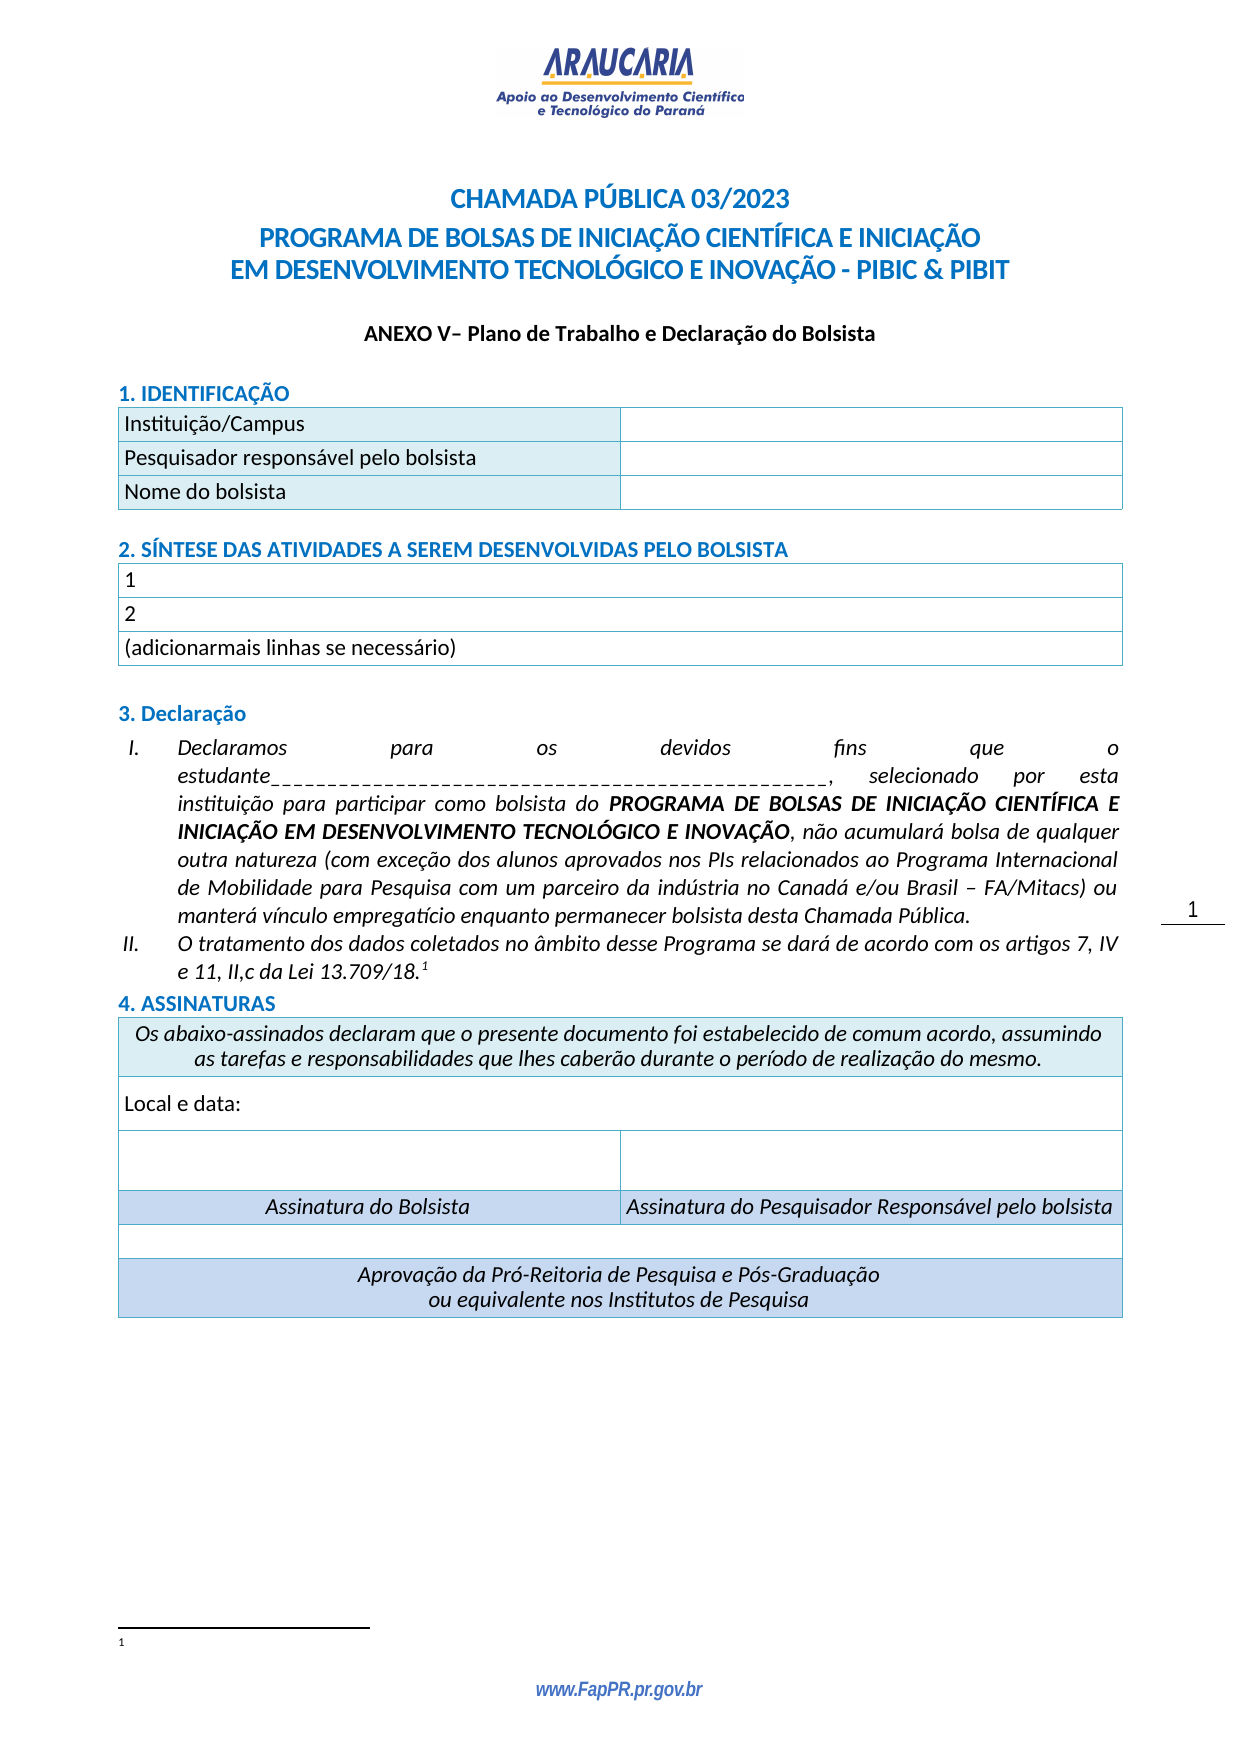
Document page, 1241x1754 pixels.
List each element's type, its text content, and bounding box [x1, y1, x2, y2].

table_cell 2 [119, 598, 1122, 631]
subtitle EM DESENVOLVIMENTO TECNOLÓGICO E INOVAÇÃO - PIBIC & PIBIT [88, 254, 1152, 286]
text ANEXO V– Plano de Trabalho e Declaração do Bolsista [118, 319, 1122, 348]
table_cell [119, 1225, 1122, 1258]
subtitle CHAMADA PÚBLICA 03/2023 [88, 183, 1152, 215]
table_header 1 [119, 564, 1122, 597]
table_cell Aprovação da Pró-Reitoria de Pesquisa e Pós-Graduação ou equivalente nos Institutos de Pesquisa [119, 1259, 1122, 1317]
table_cell (adicionarmais linhas se necessário) [119, 632, 1122, 665]
text 1. IDENTIFICAÇÃO [118, 382, 1122, 407]
table_cell [621, 1131, 1122, 1190]
picture [496, 47, 744, 118]
table_header Instituição/Campus [119, 408, 620, 441]
table_cell [119, 1131, 620, 1190]
table_cell [621, 476, 1122, 509]
table_cell Local e data: [119, 1077, 1122, 1130]
text 3. Declaração [118, 699, 1122, 727]
list Declaramos para os devidos fins que o estudante_________________________________________________, selecionado por esta instituição para participar como bolsista do PROGRAMA DE BOLSAS DE INICIAÇÃO CIENTÍFICA E INICIAÇÃO EM DESENVOLVIMENTO TECNOLÓGICO E INOVAÇÃO, não acumulará bolsa de qualquer outra natureza (com exceção dos alunos aprovados nos PIs relacionados ao Programa Internacional de Mobilidade para Pesquisa com um parceiro da indústria no Canadá e/ou Brasil – FA/Mitacs) ou manterá vínculo empregatício enquanto permanecer bolsista desta Chamada Pública. [140, 733, 1122, 929]
table_cell Pesquisador responsável pelo bolsista [119, 442, 620, 475]
table_cell [621, 442, 1122, 475]
text 4. ASSINATURAS [118, 991, 1122, 1017]
table_header Os abaixo-assinados declaram que o presente documento foi estabelecido de comum acordo, assumindo as tarefas e responsabilidades que lhes caberão durante o período de realização do mesmo. [119, 1018, 1122, 1076]
text 2. SÍNTESE DAS ATIVIDADES A SEREM DESENVOLVIDAS PELO BOLSISTA [118, 537, 1122, 563]
table_cell Nome do bolsista [119, 476, 620, 509]
table_header [621, 408, 1122, 441]
list O tratamento dos dados coletados no âmbito desse Programa se dará de acordo com os artigos 7, IV e 11, II,c da Lei 13.709/18. [140, 929, 1122, 986]
subtitle PROGRAMA DE BOLSAS DE INICIAÇÃO CIENTÍFICA E INICIAÇÃO [88, 222, 1152, 254]
table_cell Assinatura do Pesquisador Responsável pelo bolsista [621, 1191, 1122, 1224]
table_cell Assinatura do Bolsista [119, 1191, 620, 1224]
